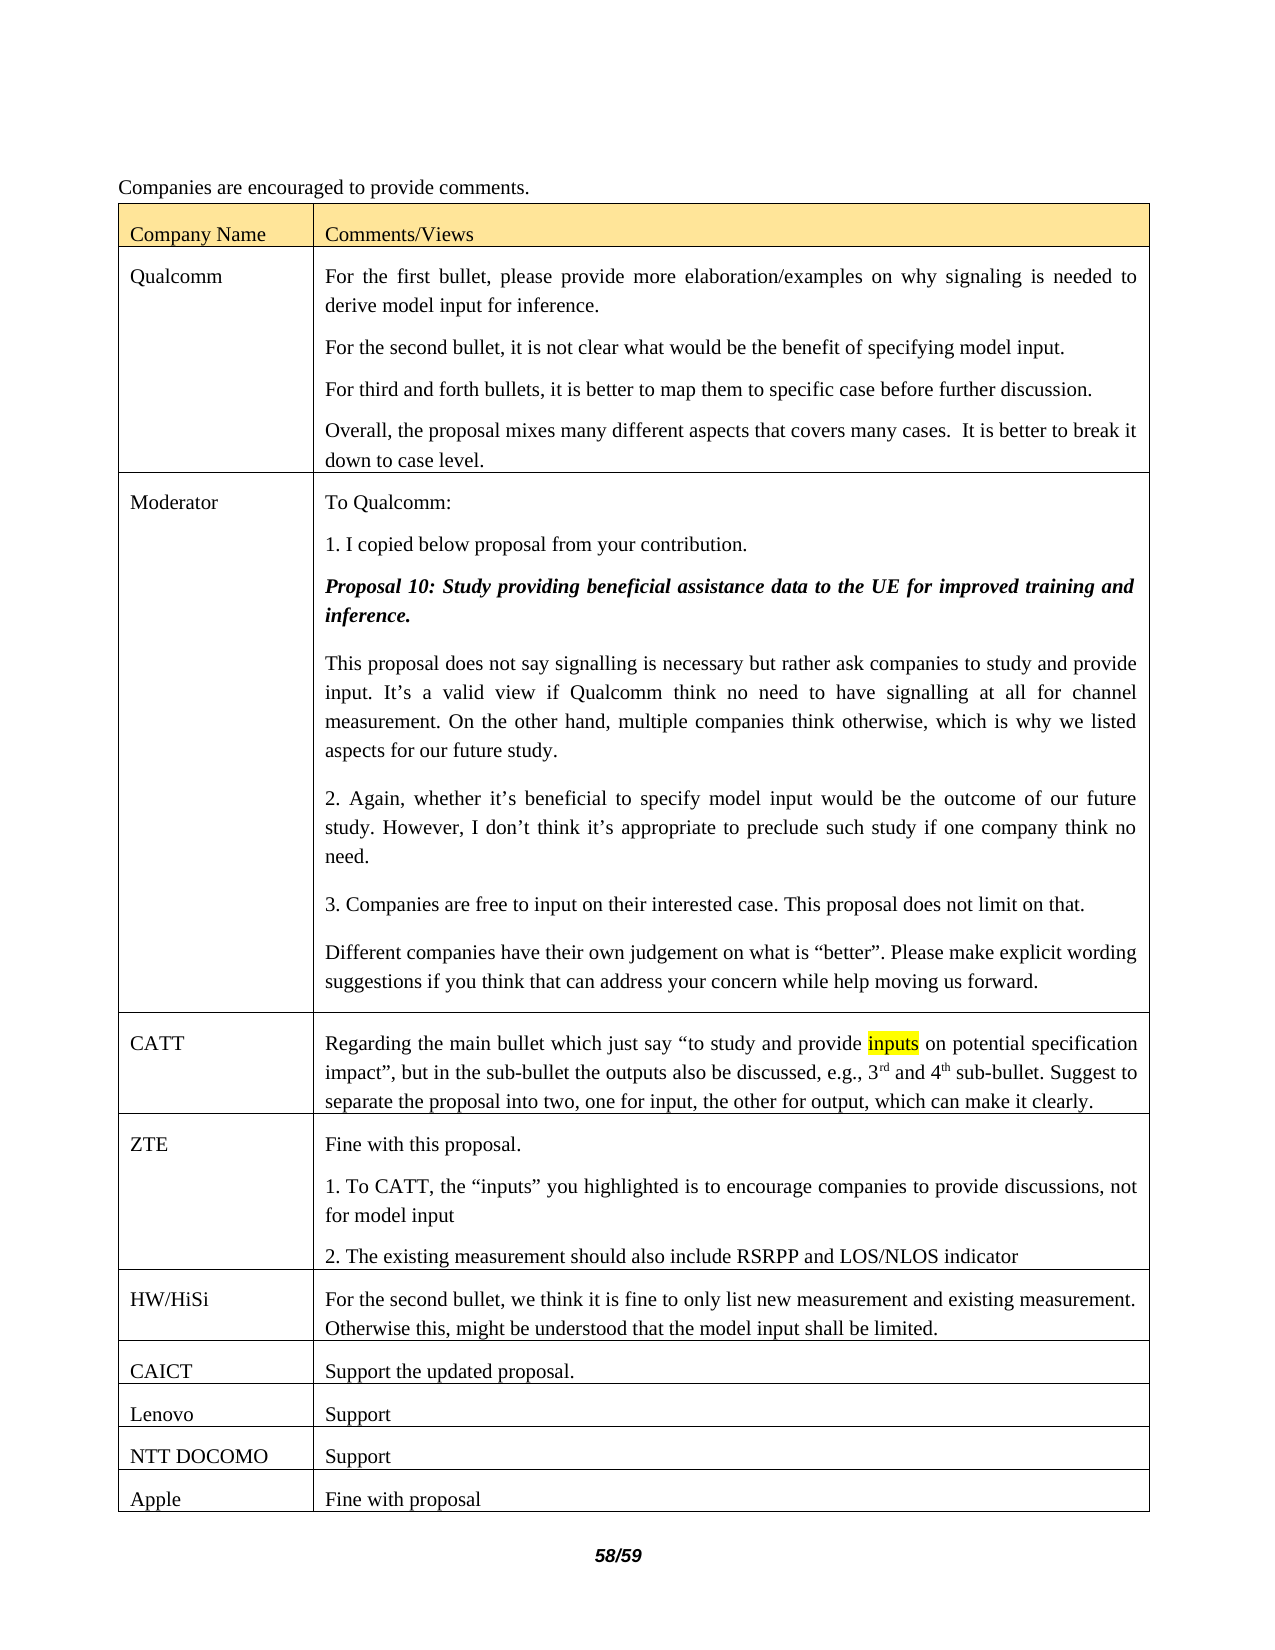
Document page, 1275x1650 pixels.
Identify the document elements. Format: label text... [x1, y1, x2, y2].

table_cell ZTE [119, 1114, 313, 1268]
table_cell Qualcomm [119, 247, 313, 472]
table_cell Support [314, 1384, 1149, 1426]
table_cell Apple [119, 1470, 313, 1511]
table_cell CAICT [119, 1341, 313, 1383]
table_cell NTT DOCOMO [119, 1427, 313, 1468]
table_cell Moderator [119, 473, 313, 1012]
table_cell Support [314, 1427, 1149, 1468]
table_cell CATT [119, 1013, 313, 1113]
table_cell HW/HiSi [119, 1270, 313, 1340]
table_cell Support the updated proposal. [314, 1341, 1149, 1383]
table_header Company Name [119, 204, 313, 246]
table_cell Regarding the main bullet which just say “to study and provide inputs on potential specification impact”, but in the sub-bullet the outputs also be discussed, e.g., 3rd and 4th sub-bullet. Suggest to separate the proposal into two, one for input, the other for output, which can make it clearly. [314, 1013, 1149, 1113]
table_cell Fine with this proposal. To CATT, the “inputs” you highlighted is to encourage companies to provide discussions, not for model input The existing measurement should also include RSRPP and LOS/NLOS indicator [314, 1114, 1149, 1268]
text Companies are encouraged to provide comments. [118, 175, 1157, 199]
table_cell For the first bullet, please provide more elaboration/examples on why signaling is needed to derive model input for inference. For the second bullet, it is not clear what would be the benefit of specifying model input. For third and forth bullets, it is better to map them to specific case before further discussion. Overall, the proposal mixes many different aspects that covers many cases. It is better to break it down to case level. [314, 247, 1149, 472]
table_cell For the second bullet, we think it is fine to only list new measurement and existing measurement. Otherwise this, might be understood that the model input shall be limited. [314, 1270, 1149, 1340]
table_cell Fine with proposal [314, 1470, 1149, 1511]
table_cell To Qualcomm: 1. I copied below proposal from your contribution. Proposal 10: Study providing beneficial assistance data to the UE for improved training and inference. This proposal does not say signalling is necessary but rather ask companies to study and provide input. It’s a valid view if Qualcomm think no need to have signalling at all for channel measurement. On the other hand, multiple companies think otherwise, which is why we listed aspects for our future study. 2. Again, whether it’s beneficial to specify model input would be the outcome of our future study. However, I don’t think it’s appropriate to preclude such study if one company think no need. 3. Companies are free to input on their interested case. This proposal does not limit on that. Different companies have their own judgement on what is “better”. Please make explicit wording suggestions if you think that can address your concern while help moving us forward. [314, 473, 1149, 1012]
table_header Comments/Views [314, 204, 1149, 246]
table_cell Lenovo [119, 1384, 313, 1426]
